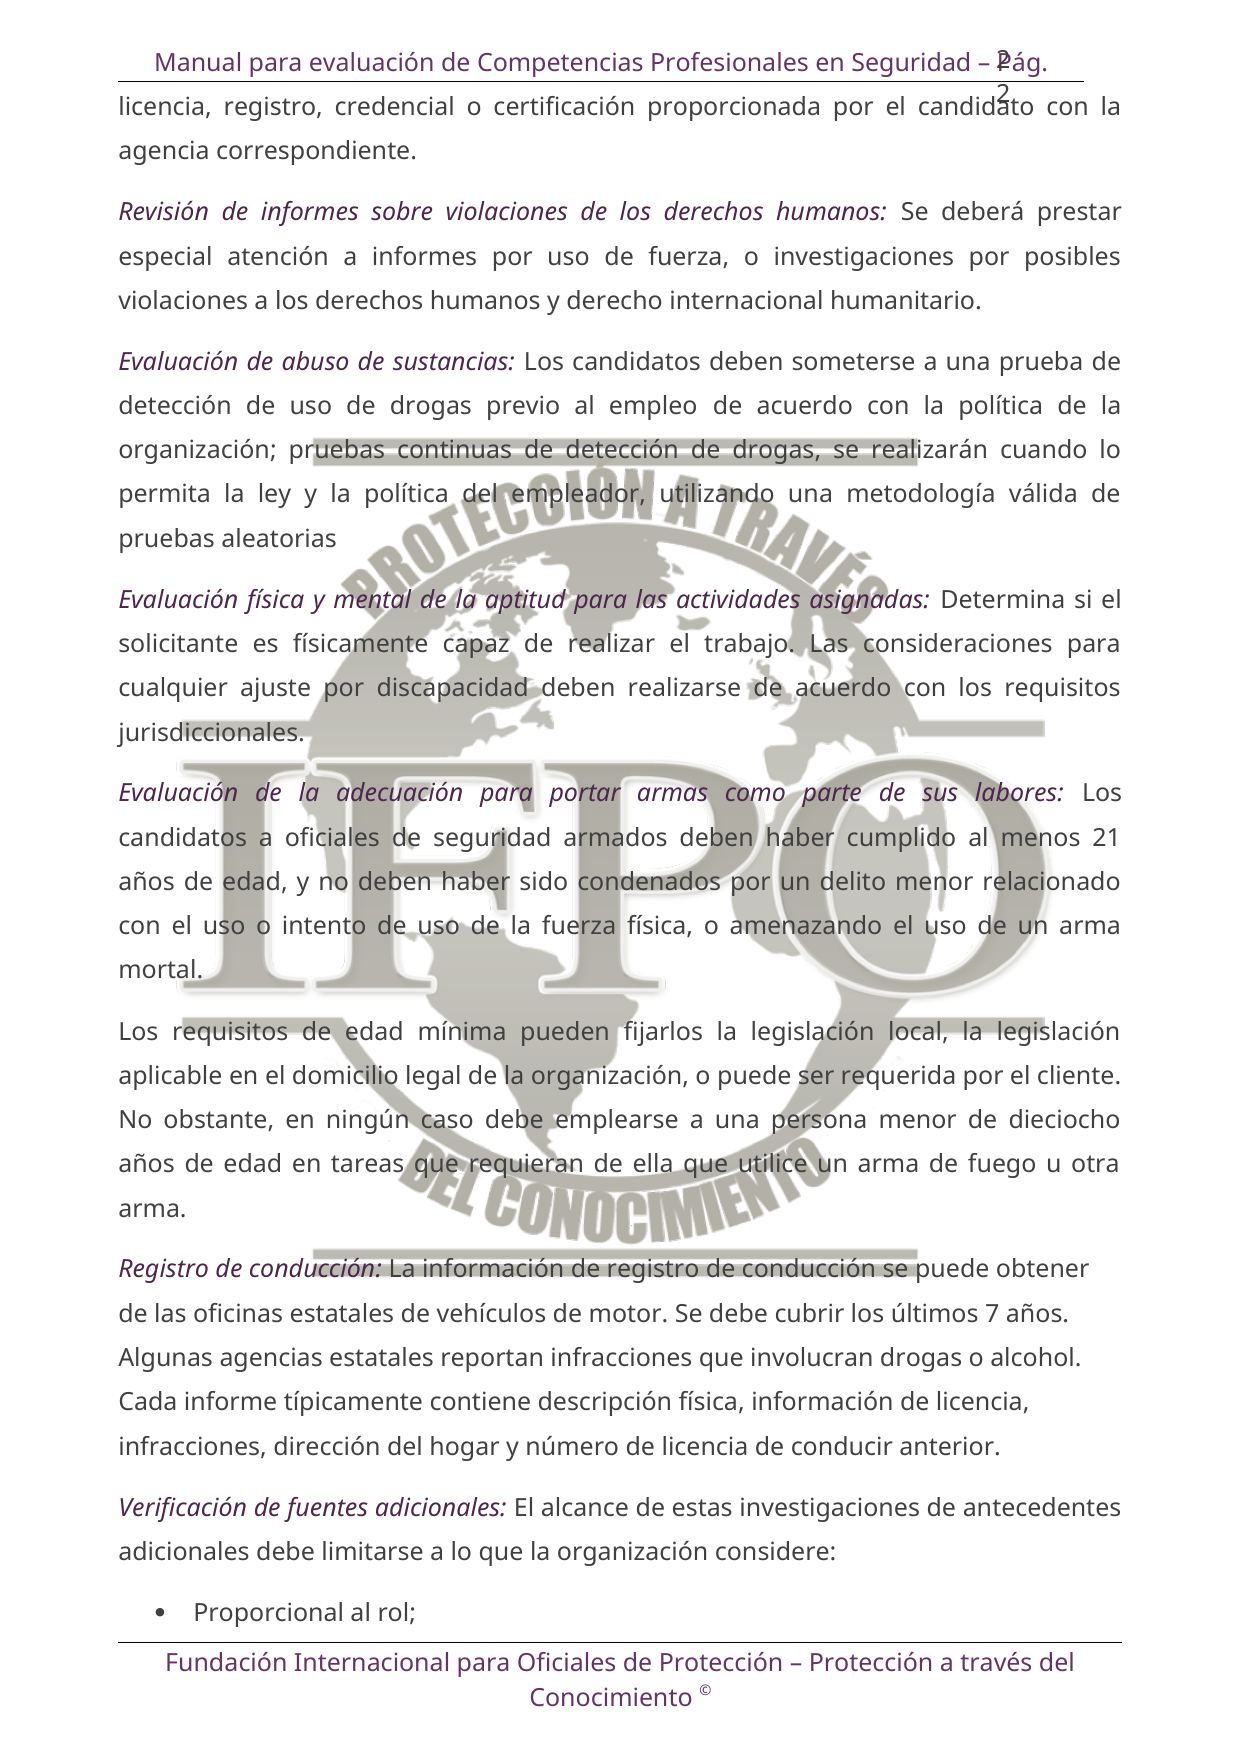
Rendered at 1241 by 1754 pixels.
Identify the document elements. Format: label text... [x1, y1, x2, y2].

text Evaluación física y mental de la aptitud para las actividades asignadas: Determina si el solicitante es físicamente capaz de realizar el trabajo. Las consideraciones para cualquier ajuste por discapacidad deben realizarse de acuerdo con los requisitos jurisdiccionales. [118, 581, 1122, 748]
picture [118, 748, 1122, 775]
text Evaluación de abuso de sustancias: Los candidatos deben someterse a una prueba de detección de uso de drogas previo al empleo de acuerdo con la política de la organización; pruebas continuas de detección de drogas, se realizarán cuando lo permita la ley y la política del empleador, utilizando una metodología válida de pruebas aleatorias [118, 343, 1122, 554]
list Proporcional al rol; [156, 1594, 1122, 1628]
text Verificación de fuentes adicionales: El alcance de estas investigaciones de antecedentes adicionales debe limitarse a lo que la organización considere: [118, 1489, 1122, 1567]
picture [118, 986, 1122, 1013]
picture [118, 1224, 1122, 1251]
text Los requisitos de edad mínima pueden fijarlos la legislación local, la legislación aplicable en el domicilio legal de la organización, o puede ser requerida por el cliente. No obstante, en ningún caso debe emplearse a una persona menor de dieciocho años de edad en tareas que requieran de ella que utilice un arma de fuego u otra arma. [118, 1013, 1122, 1224]
text Revisión de informes sobre violaciones de los derechos humanos: Se deberá prestar especial atención a informes por uso de fuerza, o investigaciones por posibles violaciones a los derechos humanos y derecho internacional humanitario. [118, 194, 1122, 316]
text Evaluación de la adecuación para portar armas como parte de sus labores: Los candidatos a oficiales de seguridad armados deben haber cumplido al menos 21 años de edad, y no deben haber sido condenados por un delito menor relacionado con el uso o intento de uso de la fuerza física, o amenazando el uso de un arma mortal. [118, 775, 1122, 986]
picture [118, 554, 1122, 581]
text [118, 89, 1122, 167]
text Registro de conducción: La información de registro de conducción se puede obtener de las oficinas estatales de vehículos de motor. Se debe cubrir los últimos 7 años. Algunas agencias estatales reportan infracciones que involucran drogas o alcohol. Cada informe típicamente contiene descripción física, información de licencia, infracciones, dirección del hogar y número de licencia de conducir anterior. [118, 1251, 1122, 1462]
